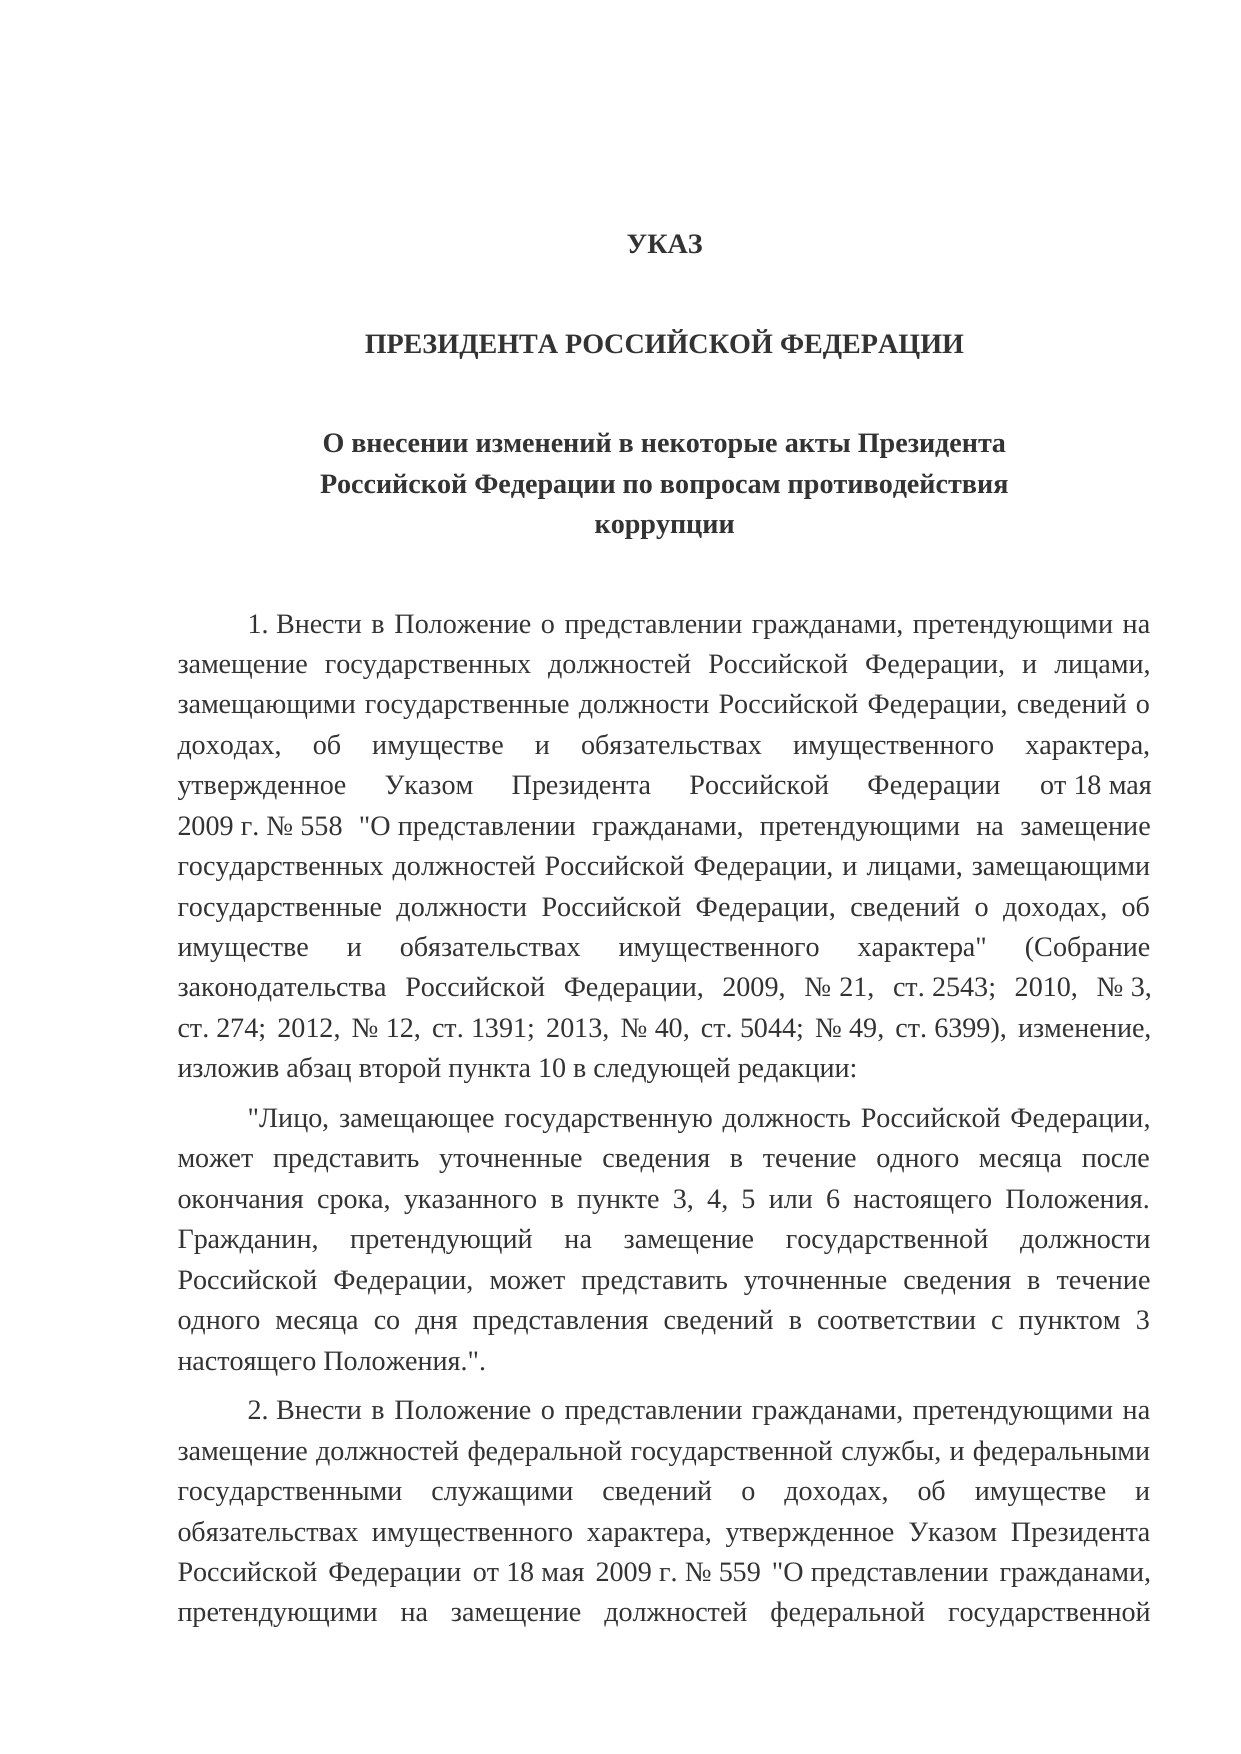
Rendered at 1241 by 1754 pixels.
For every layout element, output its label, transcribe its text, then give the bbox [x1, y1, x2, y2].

text 1. Внести в Положение о представлении гражданами, претендующими на замещение государственных должностей Российской Федерации, и лицами, замещающими государственные должности Российской Федерации, сведений о доходах, об имуществе и обязательствах имущественного характера, утвержденное Указом Президента Российской Федерации от 18 мая 2009 г. № 558 "О представлении гражданами, претендующими на замещение государственных должностей Российской Федерации, и лицами, замещающими государственные должности Российской Федерации, сведений о доходах, об имуществе и обязательствах имущественного характера" (Собрание законодательства Российской Федерации, 2009, № 21, ст. 2543; 2010, № 3, ст. 274; 2012, № 12, ст. 1391; 2013, № 40, ст. 5044; № 49, ст. 6399), изменение, изложив абзац второй пункта 10 в следующей редакции: [177, 607, 1152, 1084]
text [177, 1393, 1152, 1628]
text ПРЕЗИДЕНТА РОССИЙСКОЙ ФЕДЕРАЦИИ [247, 327, 1081, 359]
text О внесении изменений в некоторые акты Президента Российской Федерации по вопросам противодействия коррупции [247, 426, 1081, 539]
text УКАЗ [247, 227, 1081, 259]
text "Лицо, замещающее государственную должность Российской Федерации, может представить уточненные сведения в течение одного месяца после окончания срока, указанного в пункте 3, 4, 5 или 6 настоящего Положения. Гражданин, претендующий на замещение государственной должности Российской Федерации, может представить уточненные сведения в течение одного месяца со дня представления сведений в соответствии с пунктом 3 настоящего Положения.". [177, 1101, 1152, 1376]
